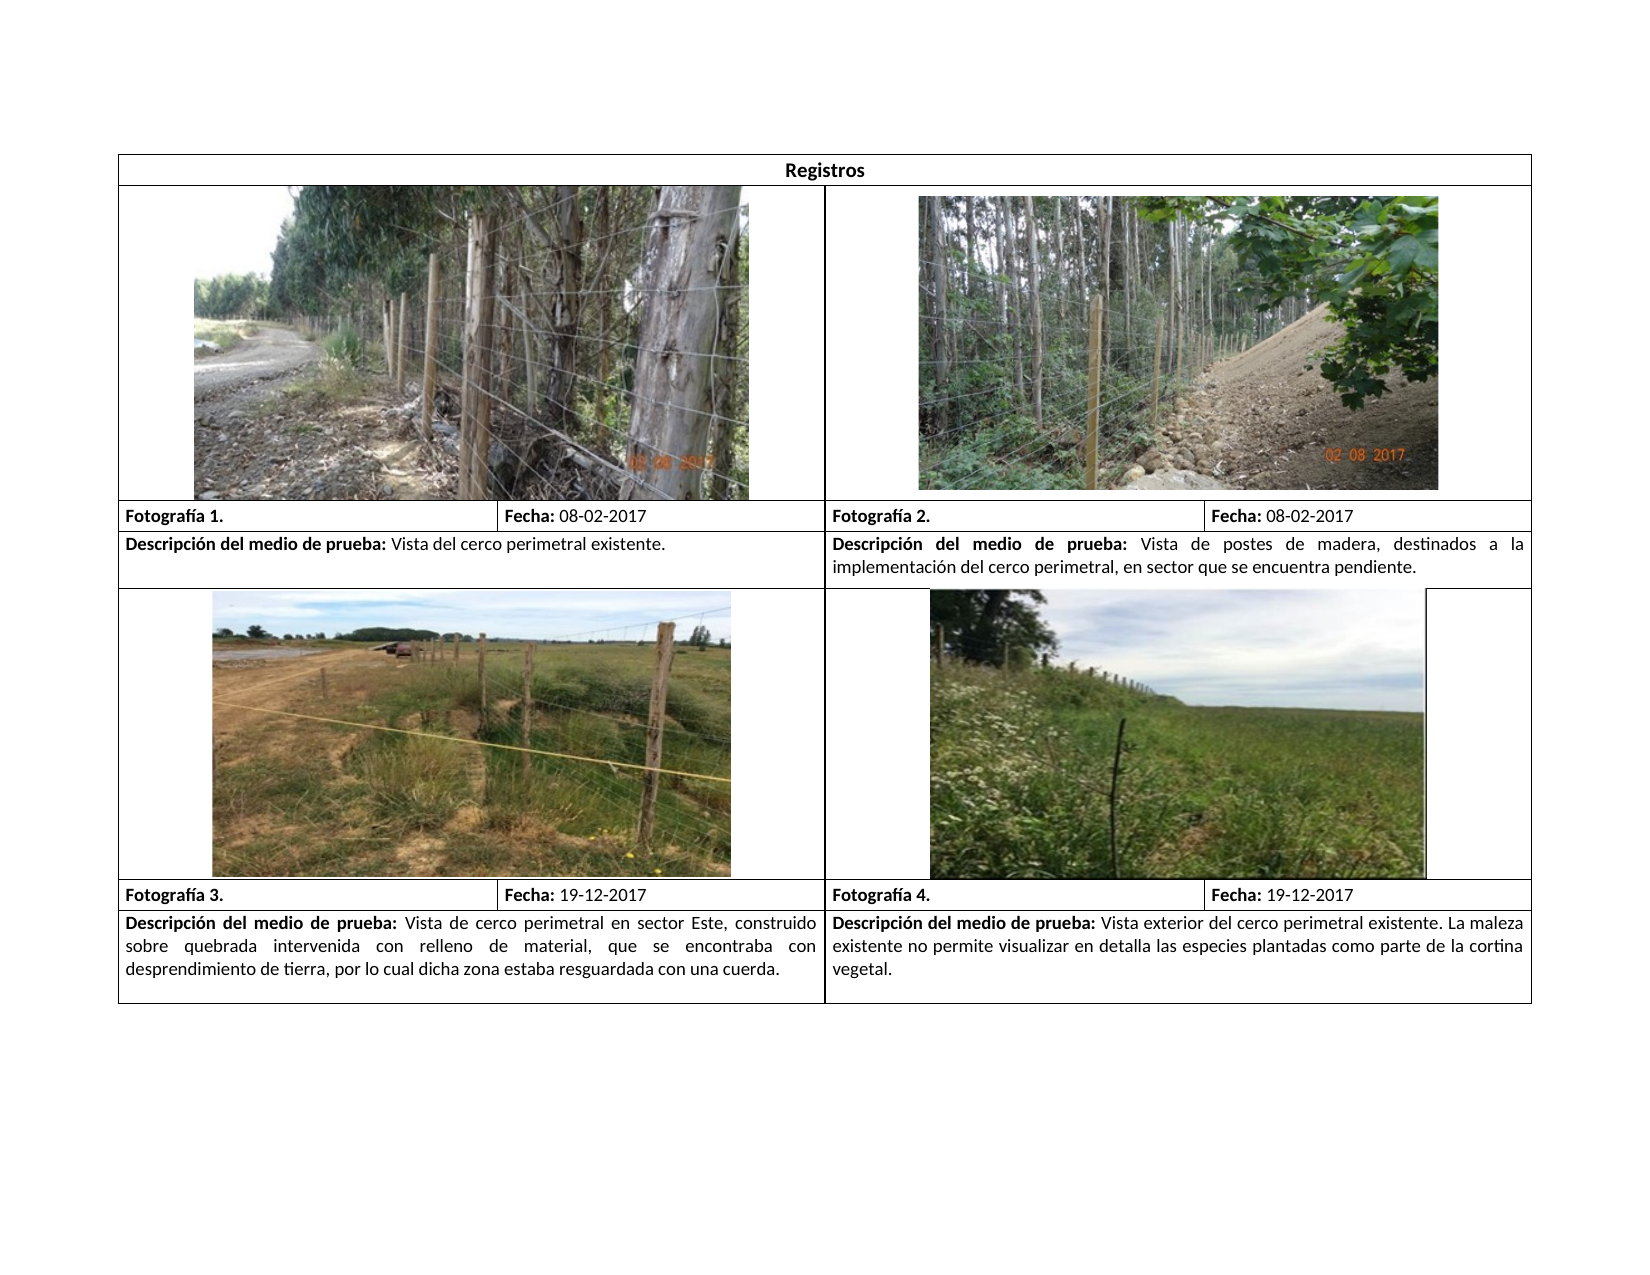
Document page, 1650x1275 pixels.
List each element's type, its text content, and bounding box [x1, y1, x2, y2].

picture [194, 186, 749, 500]
table_cell Descripción del medio de prueba: Vista de cerco perimetral en sector Este, construido sobre quebrada intervenida con relleno de material, que se encontraba con desprendimiento de tierra, por lo cual dicha zona estaba resguardada con una cuerda. [119, 911, 824, 1003]
picture [930, 588, 1427, 879]
table_cell [1427, 589, 1531, 879]
picture [212, 591, 731, 877]
table_cell [119, 589, 824, 879]
table_cell Fecha: 08-02-2017 [498, 501, 824, 531]
table_cell Descripción del medio de prueba: Vista del cerco perimetral existente. [119, 532, 824, 588]
table_cell Descripción del medio de prueba: Vista exterior del cerco perimetral existente. La maleza existente no permite visualizar en detalla las especies plantadas como parte de la cortina vegetal. [826, 911, 1531, 1003]
table_cell [749, 186, 824, 500]
table_cell Fotografía 1. [119, 501, 497, 531]
table_cell Fecha: 19-12-2017 [498, 880, 824, 910]
table_cell Descripción del medio de prueba: Vista de postes de madera, destinados a la implementación del cerco perimetral, en sector que se encuentra pendiente. [826, 532, 1531, 588]
picture [918, 196, 1439, 490]
table_cell [119, 186, 194, 500]
table_cell Fecha: 08-02-2017 [1205, 501, 1531, 531]
table_cell Fecha: 19-12-2017 [1205, 880, 1531, 910]
table_cell Fotografía 4. [826, 880, 1204, 910]
table_cell [826, 186, 1531, 500]
table_cell Fotografía 2. [826, 501, 1204, 531]
table_header Registros [119, 155, 1531, 185]
table_cell [826, 589, 930, 879]
table_cell Fotografía 3. [119, 880, 497, 910]
